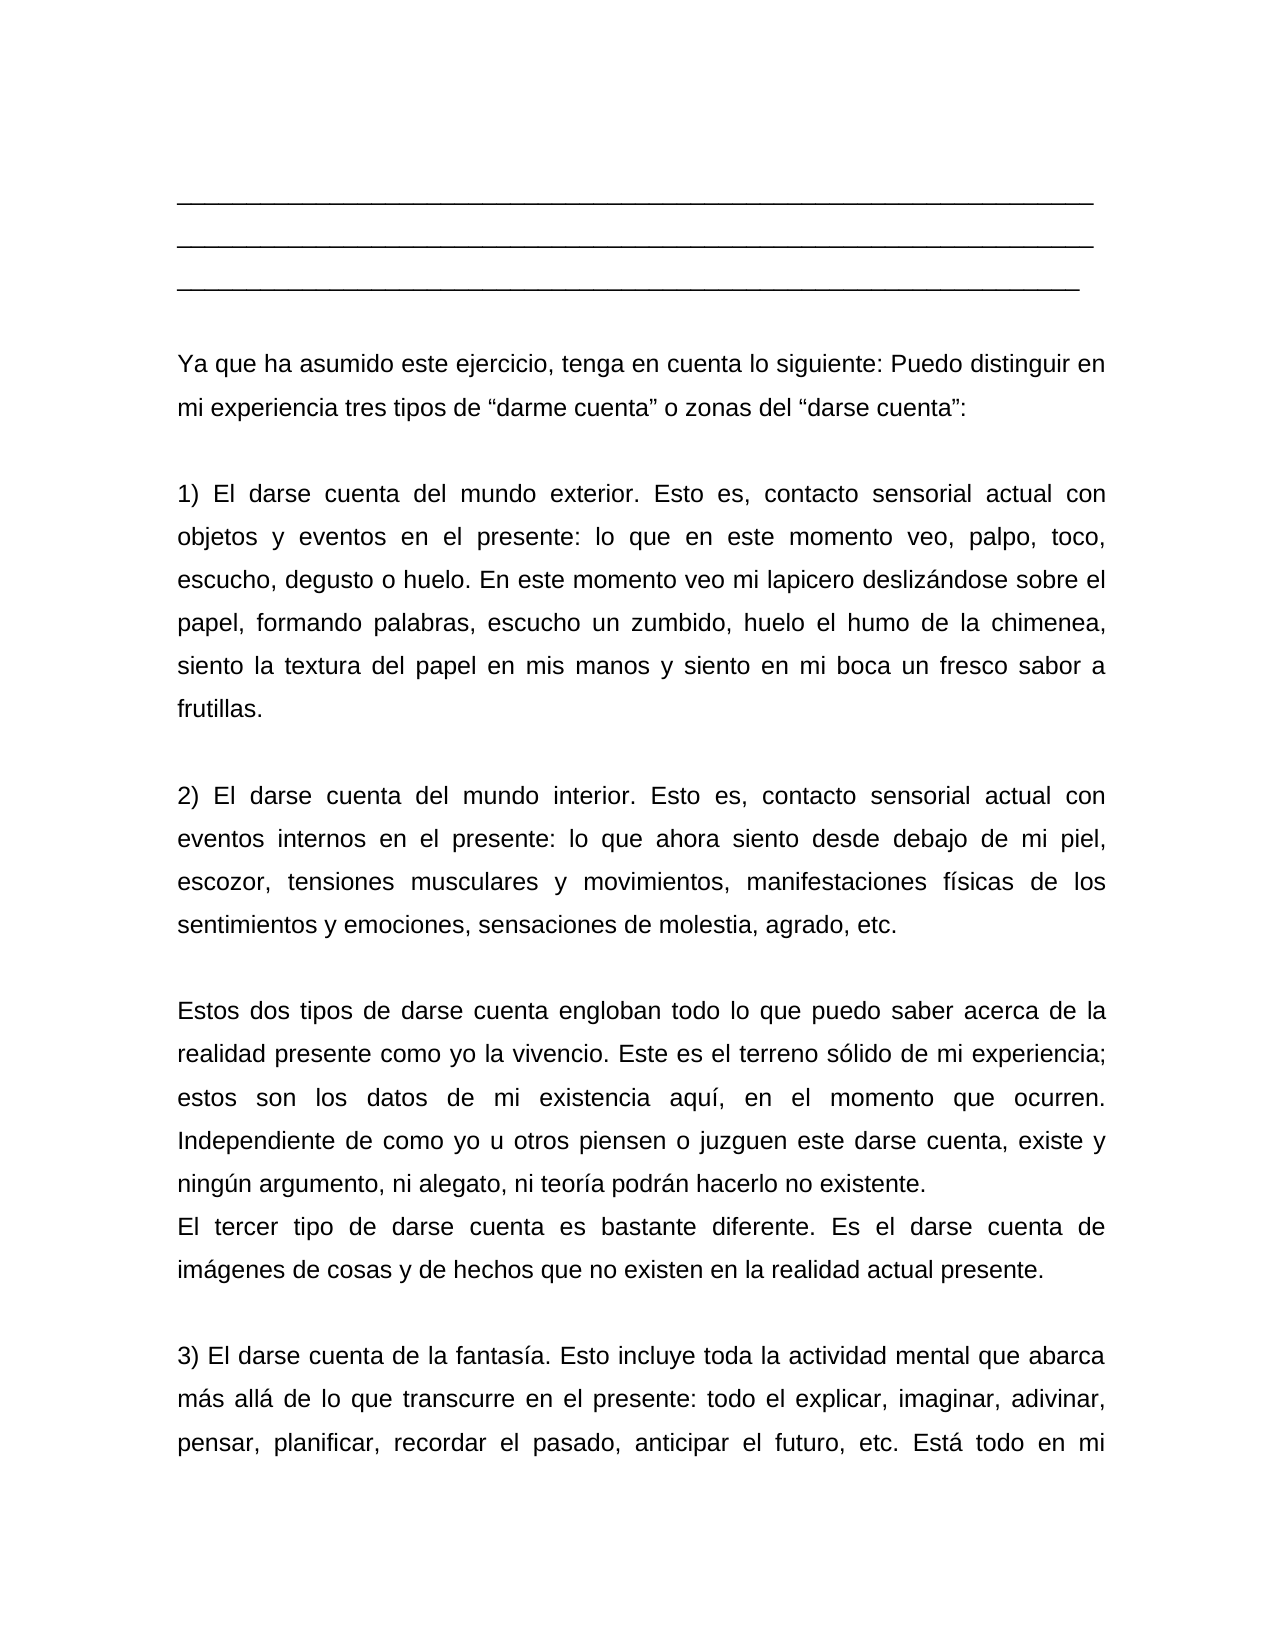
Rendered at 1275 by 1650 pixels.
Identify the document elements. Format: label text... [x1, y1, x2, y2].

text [177, 177, 1107, 292]
text 2) El darse cuenta del mundo interior. Esto es, contacto sensorial actual con eventos internos en el presente: lo que ahora siento desde debajo de mi piel, escozor, tensiones musculares y movimientos, manifestaciones físicas de los sentimientos y emociones, sensaciones de molestia, agrado, etc. [177, 781, 1107, 939]
text Estos dos tipos de darse cuenta engloban todo lo que puedo saber acerca de la realidad presente como yo la vivencio. Este es el terreno sólido de mi experiencia; estos son los datos de mi existencia aquí, en el momento que ocurren. Independiente de como yo u otros piensen o juzguen este darse cuenta, existe y ningún argumento, ni alegato, ni teoría podrán hacerlo no existente. [177, 996, 1107, 1198]
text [177, 1341, 1107, 1456]
text 1) El darse cuenta del mundo exterior. Esto es, contacto sensorial actual con objetos y eventos en el presente: lo que en este momento veo, palpo, toco, escucho, degusto o huelo. En este momento veo mi lapicero deslizándose sobre el papel, formando palabras, escucho un zumbido, huelo el humo de la chimenea, siento la textura del papel en mis manos y siento en mi boca un fresco sabor a frutillas. [177, 479, 1107, 723]
text El tercer tipo de darse cuenta es bastante diferente. Es el darse cuenta de imágenes de cosas y de hechos que no existen en la realidad actual presente. [177, 1212, 1107, 1284]
text Ya que ha asumido este ejercicio, tenga en cuenta lo siguiente: Puedo distinguir en mi experiencia tres tipos de “darme cuenta” o zonas del “darse cuenta”: [177, 349, 1107, 421]
